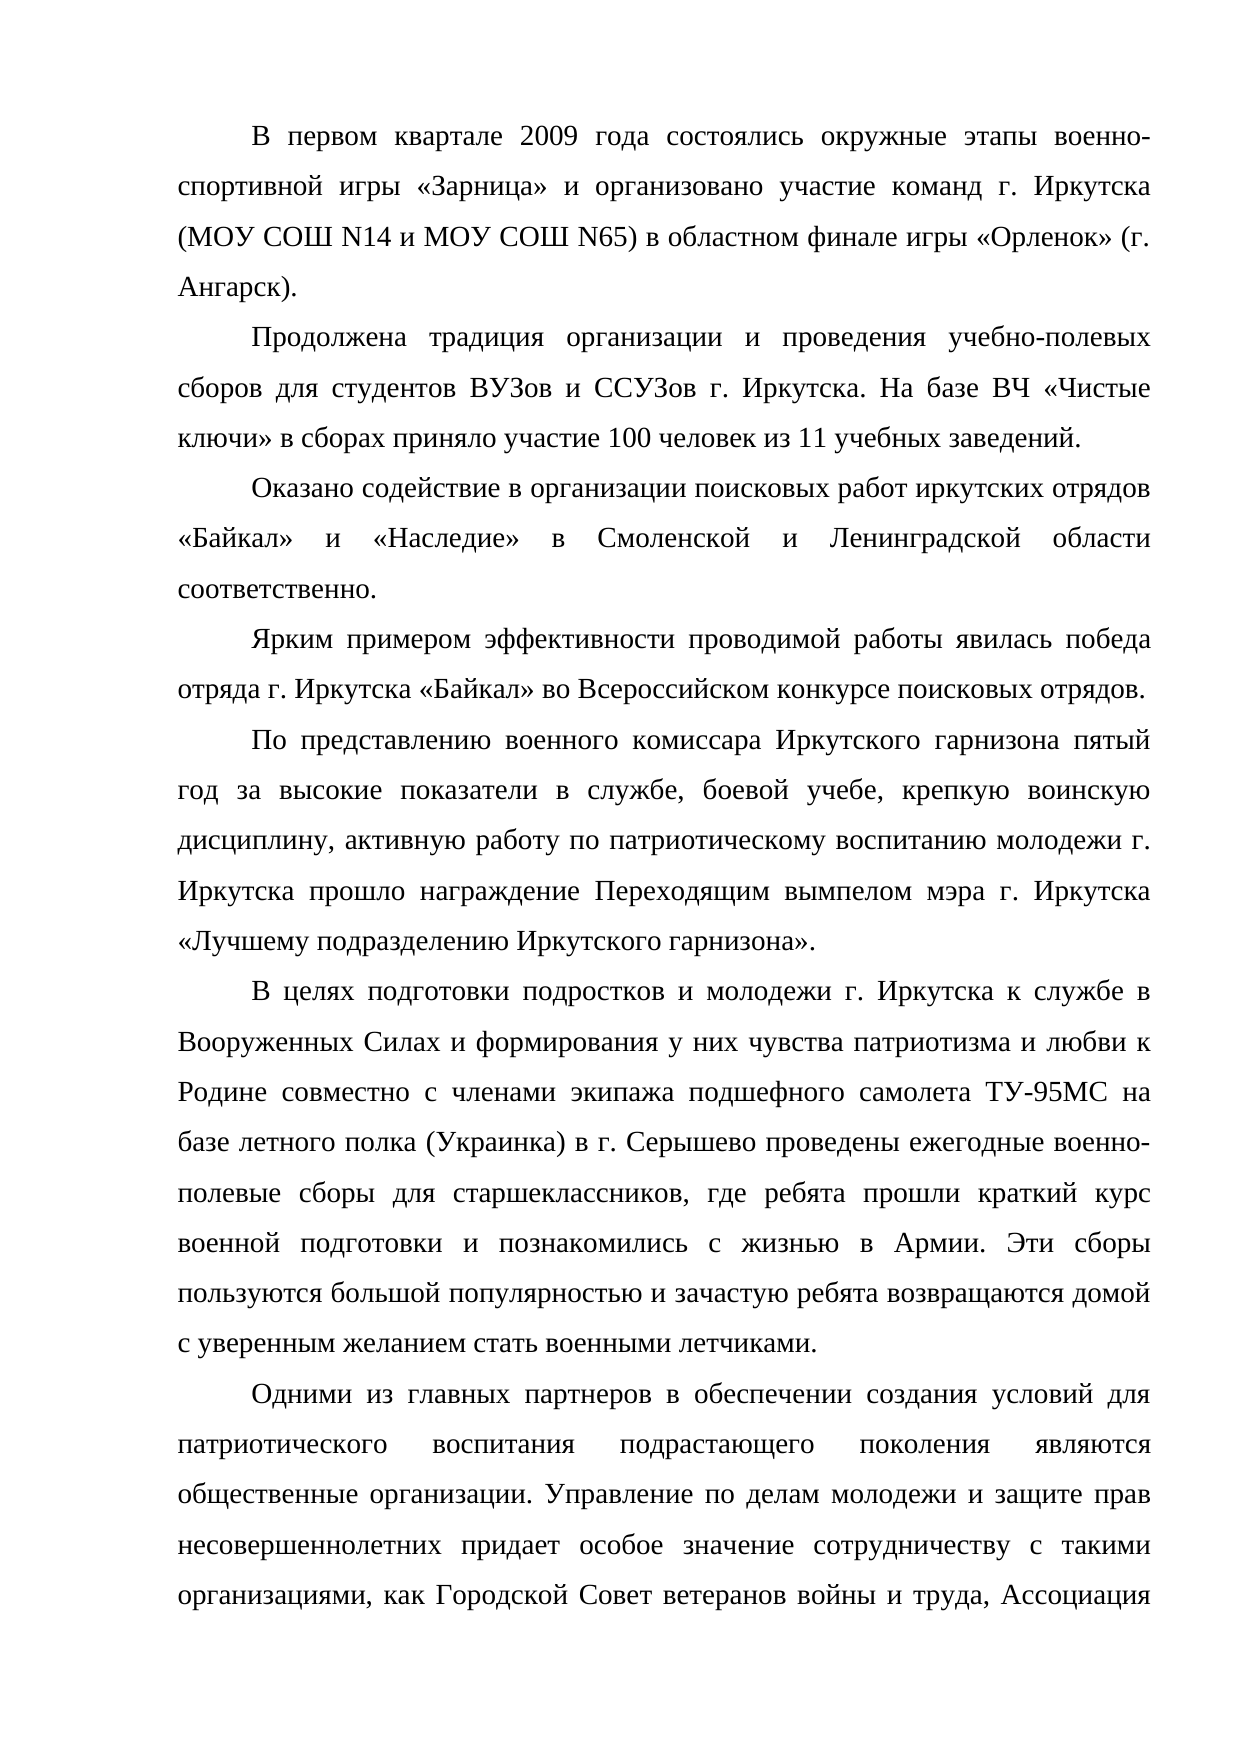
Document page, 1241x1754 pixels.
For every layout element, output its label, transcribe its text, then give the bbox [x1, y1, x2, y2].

text По представлению военного комиссара Иркутского гарнизона пятый год за высокие показатели в службе, боевой учебе, крепкую воинскую дисциплину, активную работу по патриотическому воспитанию молодежи г. Иркутска прошло награждение Переходящим вымпелом мэра г. Иркутска «Лучшему подразделению Иркутского гарнизона». [177, 722, 1152, 957]
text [177, 1376, 1152, 1611]
text В целях подготовки подростков и молодежи г. Иркутска к службе в Вооруженных Силах и формирования у них чувства патриотизма и любви к Родине совместно с членами экипажа подшефного самолета ТУ-95МС на базе летного полка (Украинка) в г. Серышево проведены ежегодные военно-полевые сборы для старшеклассников, где ребята прошли краткий курс военной подготовки и познакомились с жизнью в Армии. Эти сборы пользуются большой популярностью и зачастую ребята возвращаются домой с уверенным желанием стать военными летчиками. [177, 973, 1152, 1359]
text Оказано содействие в организации поисковых работ иркутских отрядов «Байкал» и «Наследие» в Смоленской и Ленинградской области соответственно. [177, 470, 1152, 604]
text Ярким примером эффективности проводимой работы явилась победа отряда г. Иркутска «Байкал» во Всероссийском конкурсе поисковых отрядов. [177, 621, 1152, 705]
text Продолжена традиция организации и проведения учебно-полевых сборов для студентов ВУЗов и ССУЗов г. Иркутска. На базе ВЧ «Чистые ключи» в сборах приняло участие 100 человек из 11 учебных заведений. [177, 319, 1152, 453]
text В первом квартале 2009 года состоялись окружные этапы военно-спортивной игры «Зарница» и организовано участие команд г. Иркутска (МОУ СОШ N14 и МОУ СОШ N65) в областном финале игры «Орленок» (г. Ангарск). [177, 118, 1152, 303]
